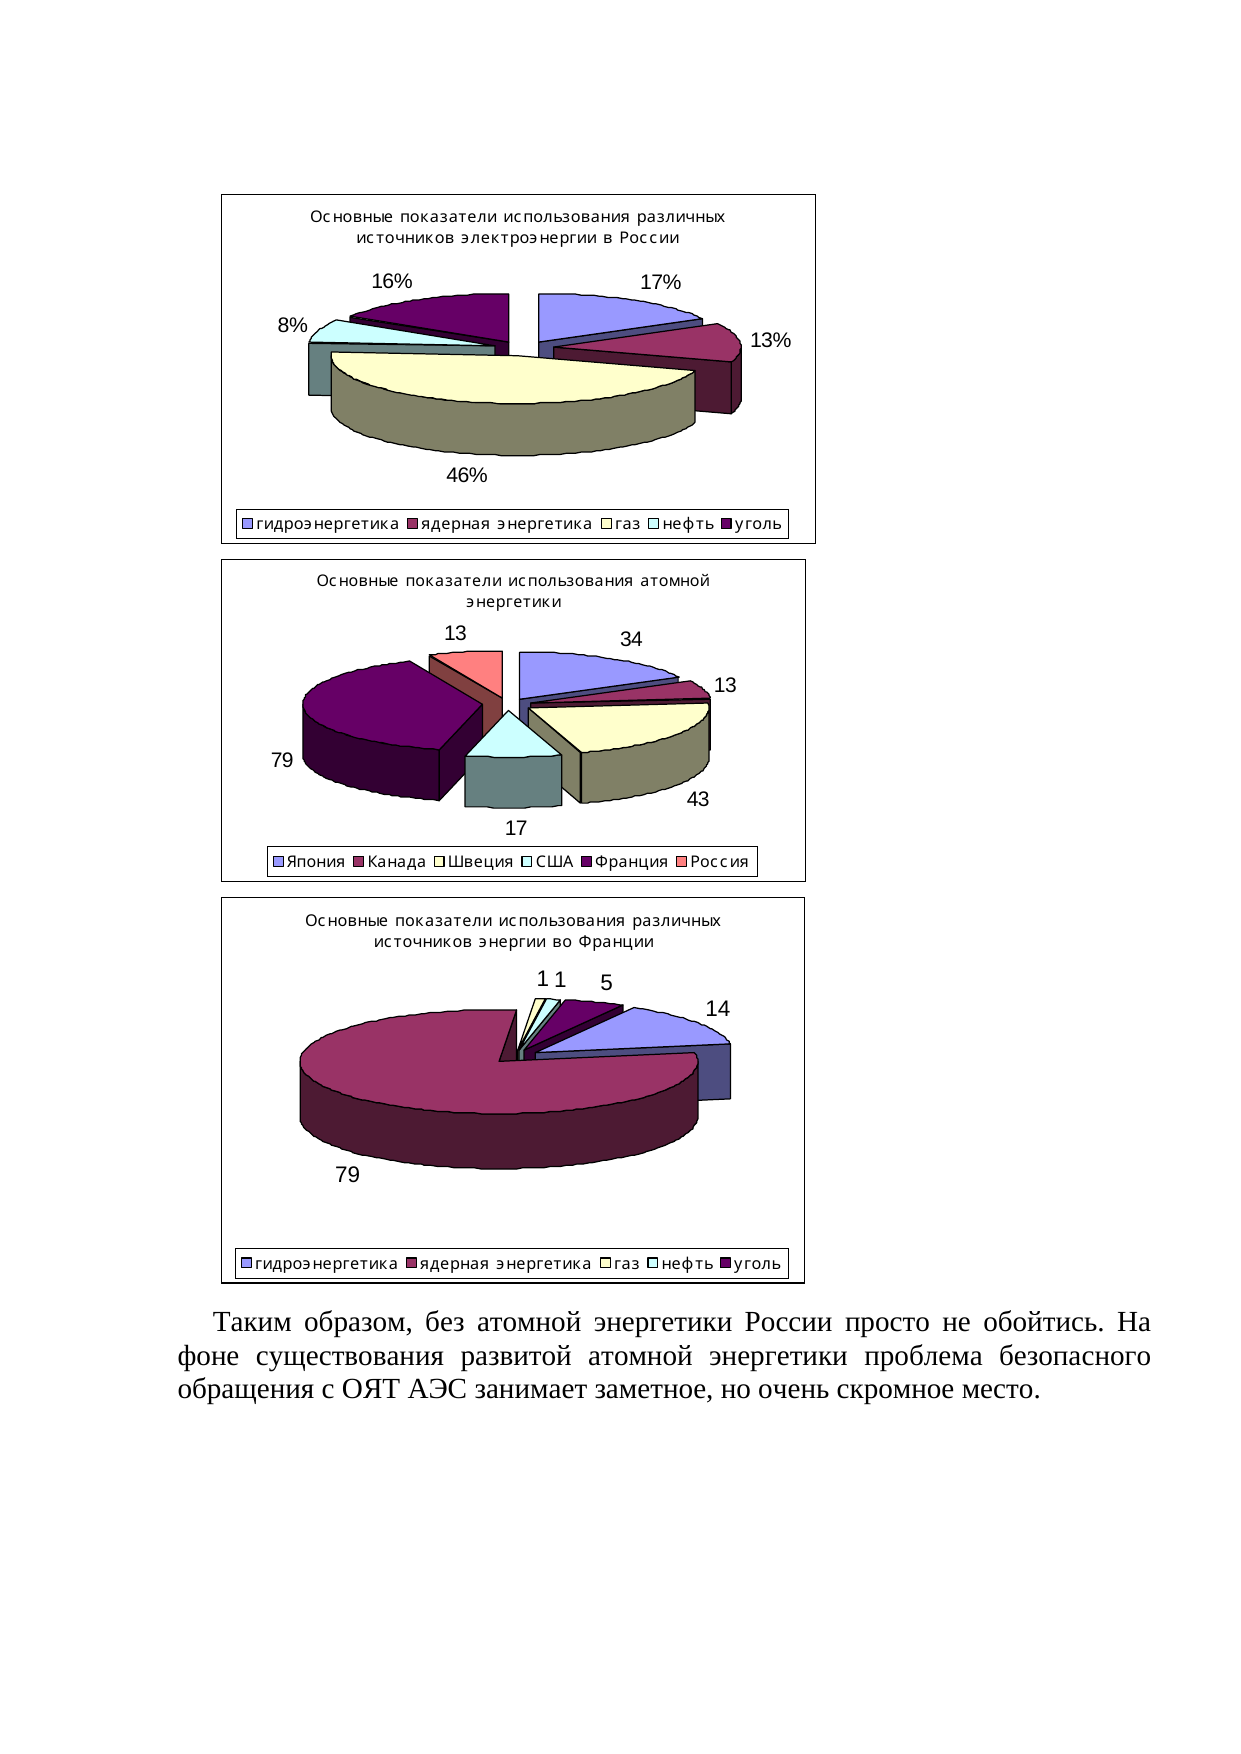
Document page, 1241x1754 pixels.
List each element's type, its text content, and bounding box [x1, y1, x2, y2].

text Таким образом, без атомной энергетики России просто не обойтись. На фоне существования развитой атомной энергетики проблема безопасного обращения с ОЯТ АЭС занимает заметное, но очень скромное место. [177, 1304, 1152, 1405]
